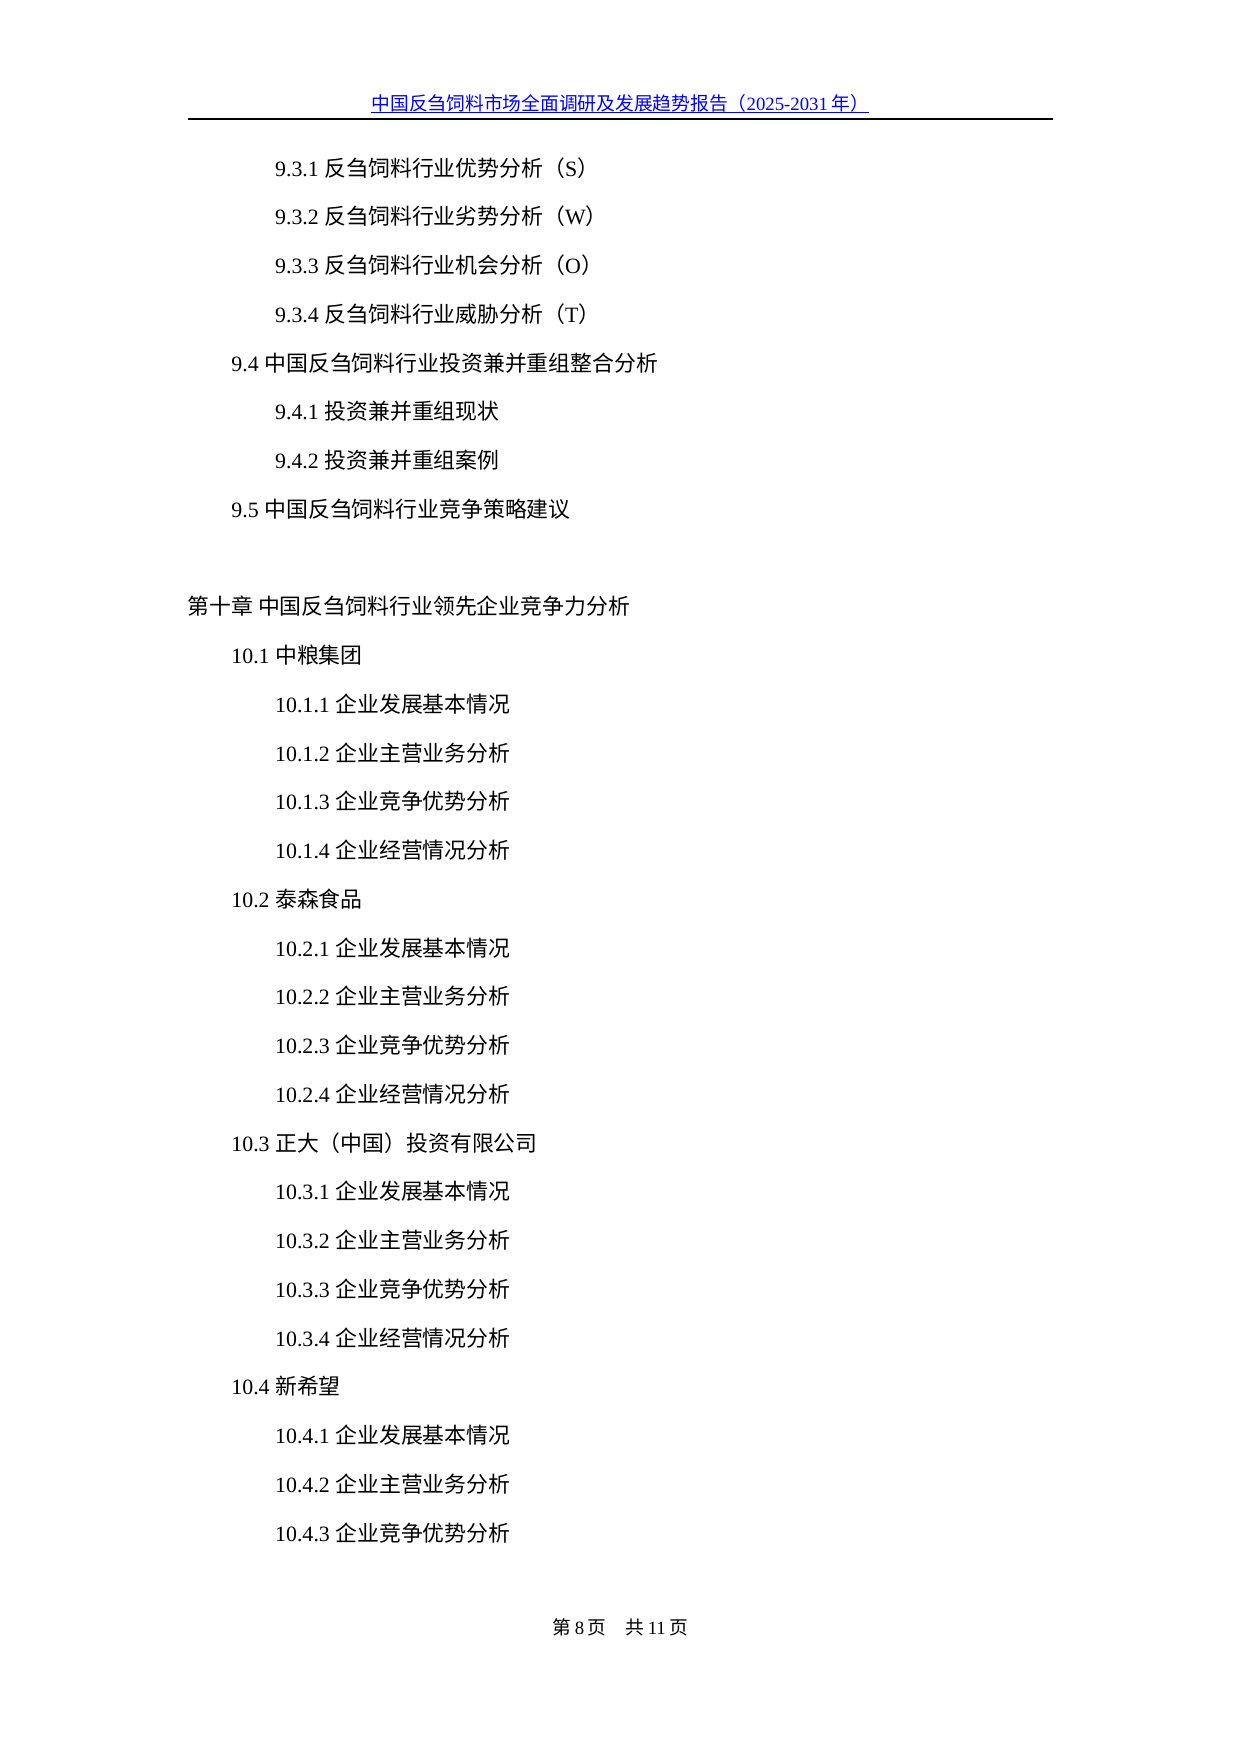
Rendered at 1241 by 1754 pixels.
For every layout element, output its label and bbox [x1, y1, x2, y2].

text [187, 150, 1053, 1548]
